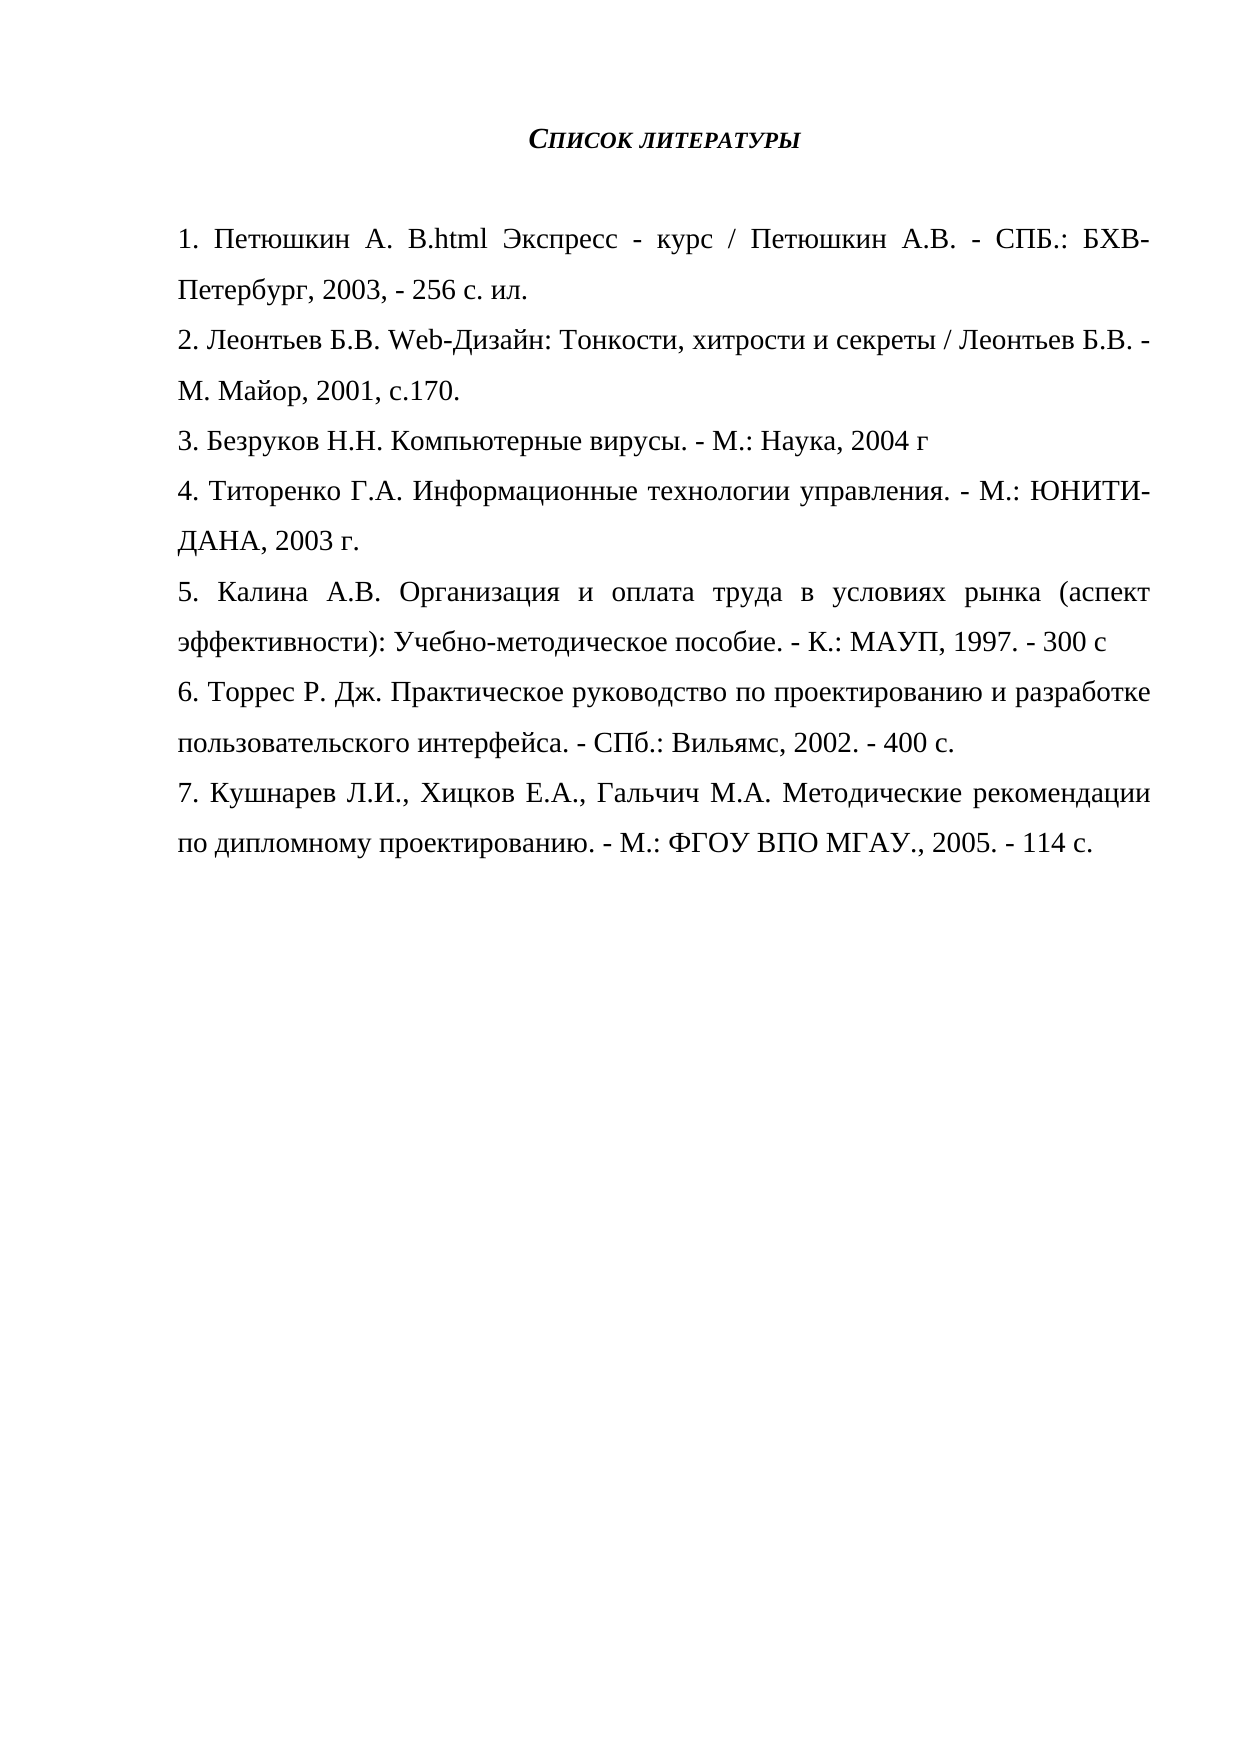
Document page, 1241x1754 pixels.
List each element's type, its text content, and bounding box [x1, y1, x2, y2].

text 2. Леонтьев Б.В. Web-Дизайн: Тонкости, хитрости и секреты / Леонтьев Б.В. - М. Майор, 2001, с.170. [177, 322, 1152, 406]
subtitle Список литературы [177, 121, 1152, 154]
text 7. Кушнарев Л.И., Хицков Е.А., Гальчич М.А. Методические рекомендации по дипломному проектированию. - М.: ФГОУ ВПО МГАУ., 2005. - 114 с. [177, 775, 1152, 859]
text 5. Калина А.В. Организация и оплата труда в условиях рынка (аспект эффективности): Учебно-методическое пособие. - К.: МАУП, 1997. - 300 с [177, 574, 1152, 658]
text 3. Безруков Н.Н. Компьютерные вирусы. - М.: Наука, [177, 423, 1152, 456]
text 1. Петюшкин А. В.html Экспресс - курс / Петюшкин А.В. - СПБ.: БХВ-Петербург, 2003, - 256 с. ил. [177, 222, 1152, 306]
text 4. Титоренко Г.А. Информационные технологии управления. - М.: ЮНИТИ-ДАНА, . [177, 473, 1152, 557]
text 6. Торрес Р. Дж. Практическое руководство по проектированию и разработке пользовательского интерфейса. - СПб.: Вильямс, 2002. - 400 с. [177, 674, 1152, 758]
